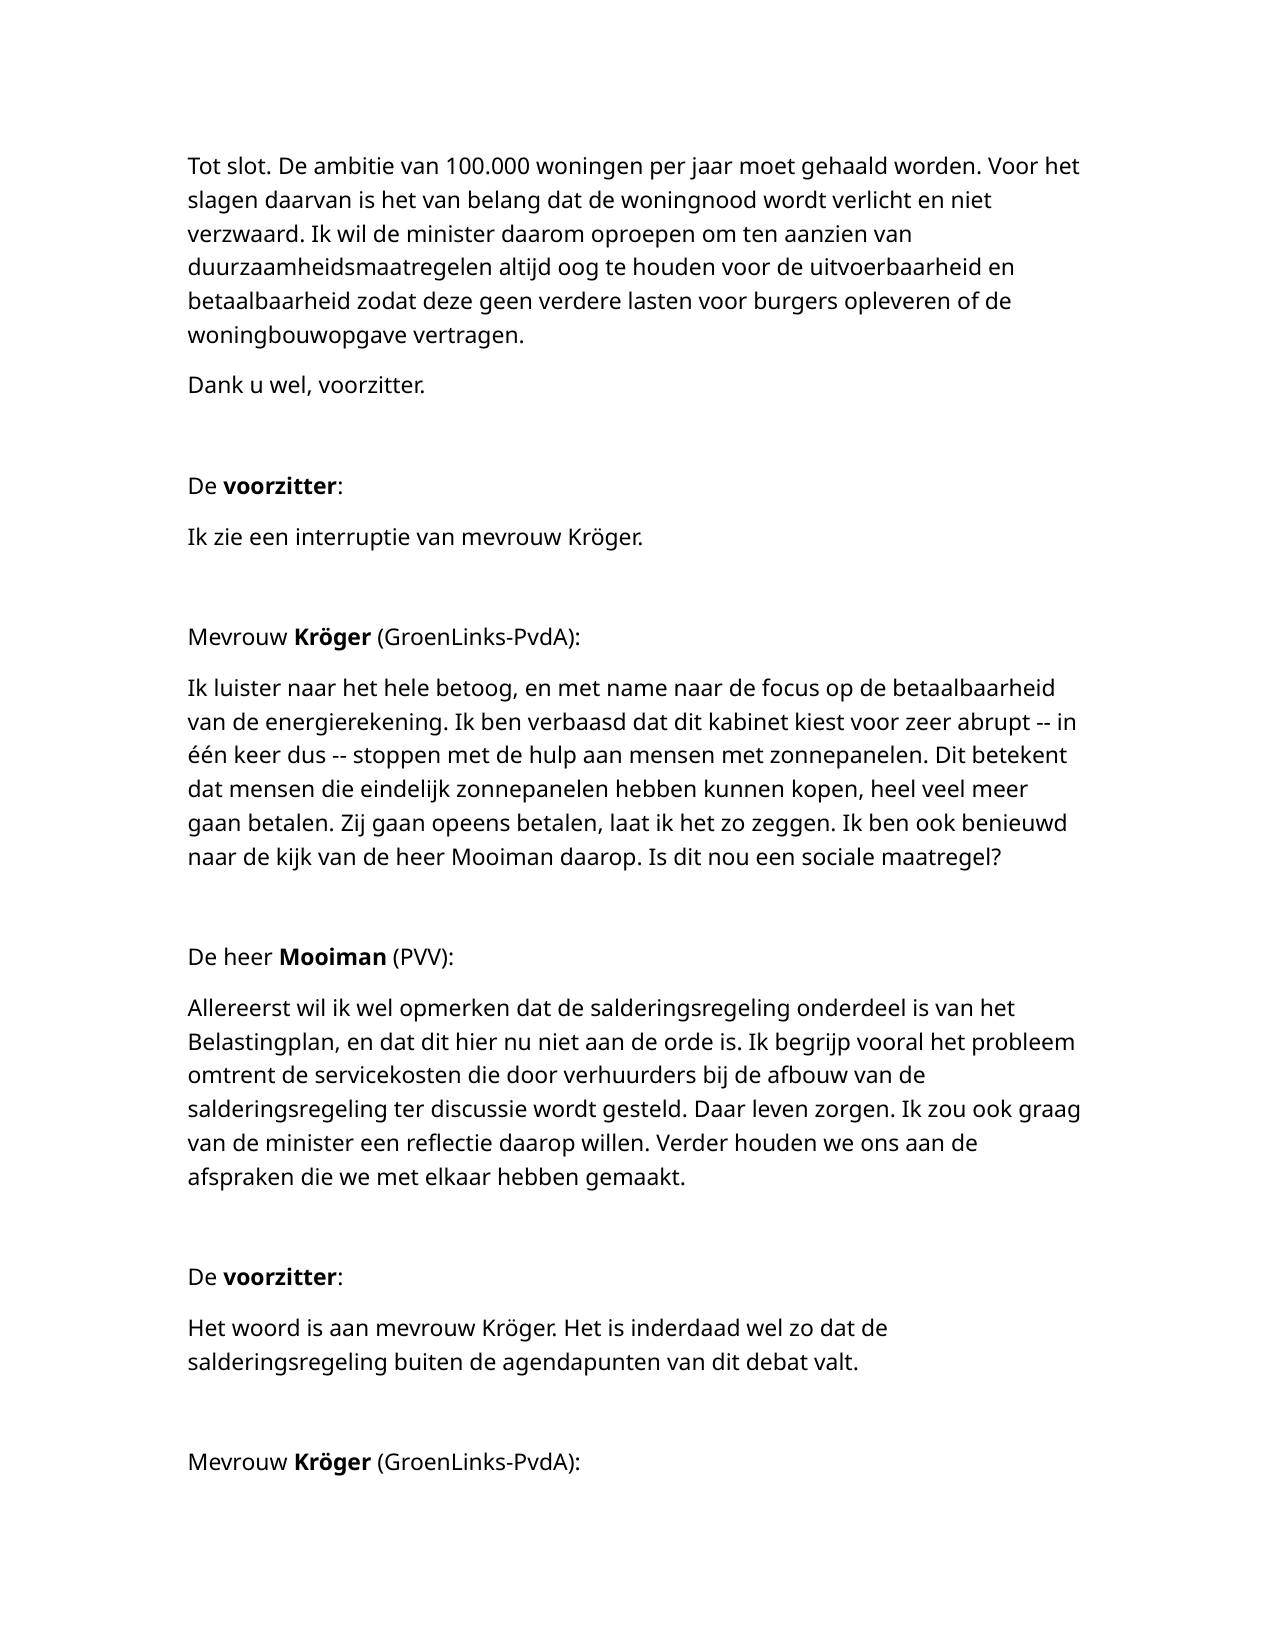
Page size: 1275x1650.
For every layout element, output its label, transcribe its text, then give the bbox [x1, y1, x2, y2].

text Dank u wel, voorzitter. [187, 369, 1087, 400]
text Het woord is aan mevrouw Kröger. Het is inderdaad wel zo dat de salderingsregeling buiten de agendapunten van dit debat valt. [187, 1312, 1087, 1377]
text Tot slot. De ambitie van 100.000 woningen per jaar moet gehaald worden. Voor het slagen daarvan is het van belang dat de woningnood wordt verlicht en niet verzwaard. Ik wil de minister daarom oproepen om ten aanzien van duurzaamheidsmaatregelen altijd oog te houden voor de uitvoerbaarheid en betaalbaarheid zodat deze geen verdere lasten voor burgers opleveren of de woningbouwopgave vertragen. [187, 150, 1087, 350]
text Allereerst wil ik wel opmerken dat de salderingsregeling onderdeel is van het Belastingplan, en dat dit hier nu niet aan de orde is. Ik begrijp vooral het probleem omtrent de servicekosten die door verhuurders bij de afbouw van de salderingsregeling ter discussie wordt gesteld. Daar leven zorgen. Ik zou ook graag van de minister een reflectie daarop willen. Verder houden we ons aan de afspraken die we met elkaar hebben gemaakt. [187, 992, 1087, 1192]
text De voorzitter: [187, 1261, 1087, 1292]
text Ik luister naar het hele betoog, en met name naar de focus op de betaalbaarheid van de energierekening. Ik ben verbaasd dat dit kabinet kiest voor zeer abrupt -- in één keer dus -- stoppen met de hulp aan mensen met zonnepanelen. Dit betekent dat mensen die eindelijk zonnepanelen hebben kunnen kopen, heel veel meer gaan betalen. Zij gaan opeens betalen, laat ik het zo zeggen. Ik ben ook benieuwd naar de kijk van de heer Mooiman daarop. Is dit nou een sociale maatregel? [187, 672, 1087, 872]
text Mevrouw Kröger (GroenLinks-PvdA): [187, 1446, 1087, 1477]
text De voorzitter: [187, 470, 1087, 501]
text Ik zie een interruptie van mevrouw Kröger. [187, 520, 1087, 552]
text De heer Mooiman (PVV): [187, 941, 1087, 972]
text Mevrouw Kröger (GroenLinks-PvdA): [187, 621, 1087, 652]
